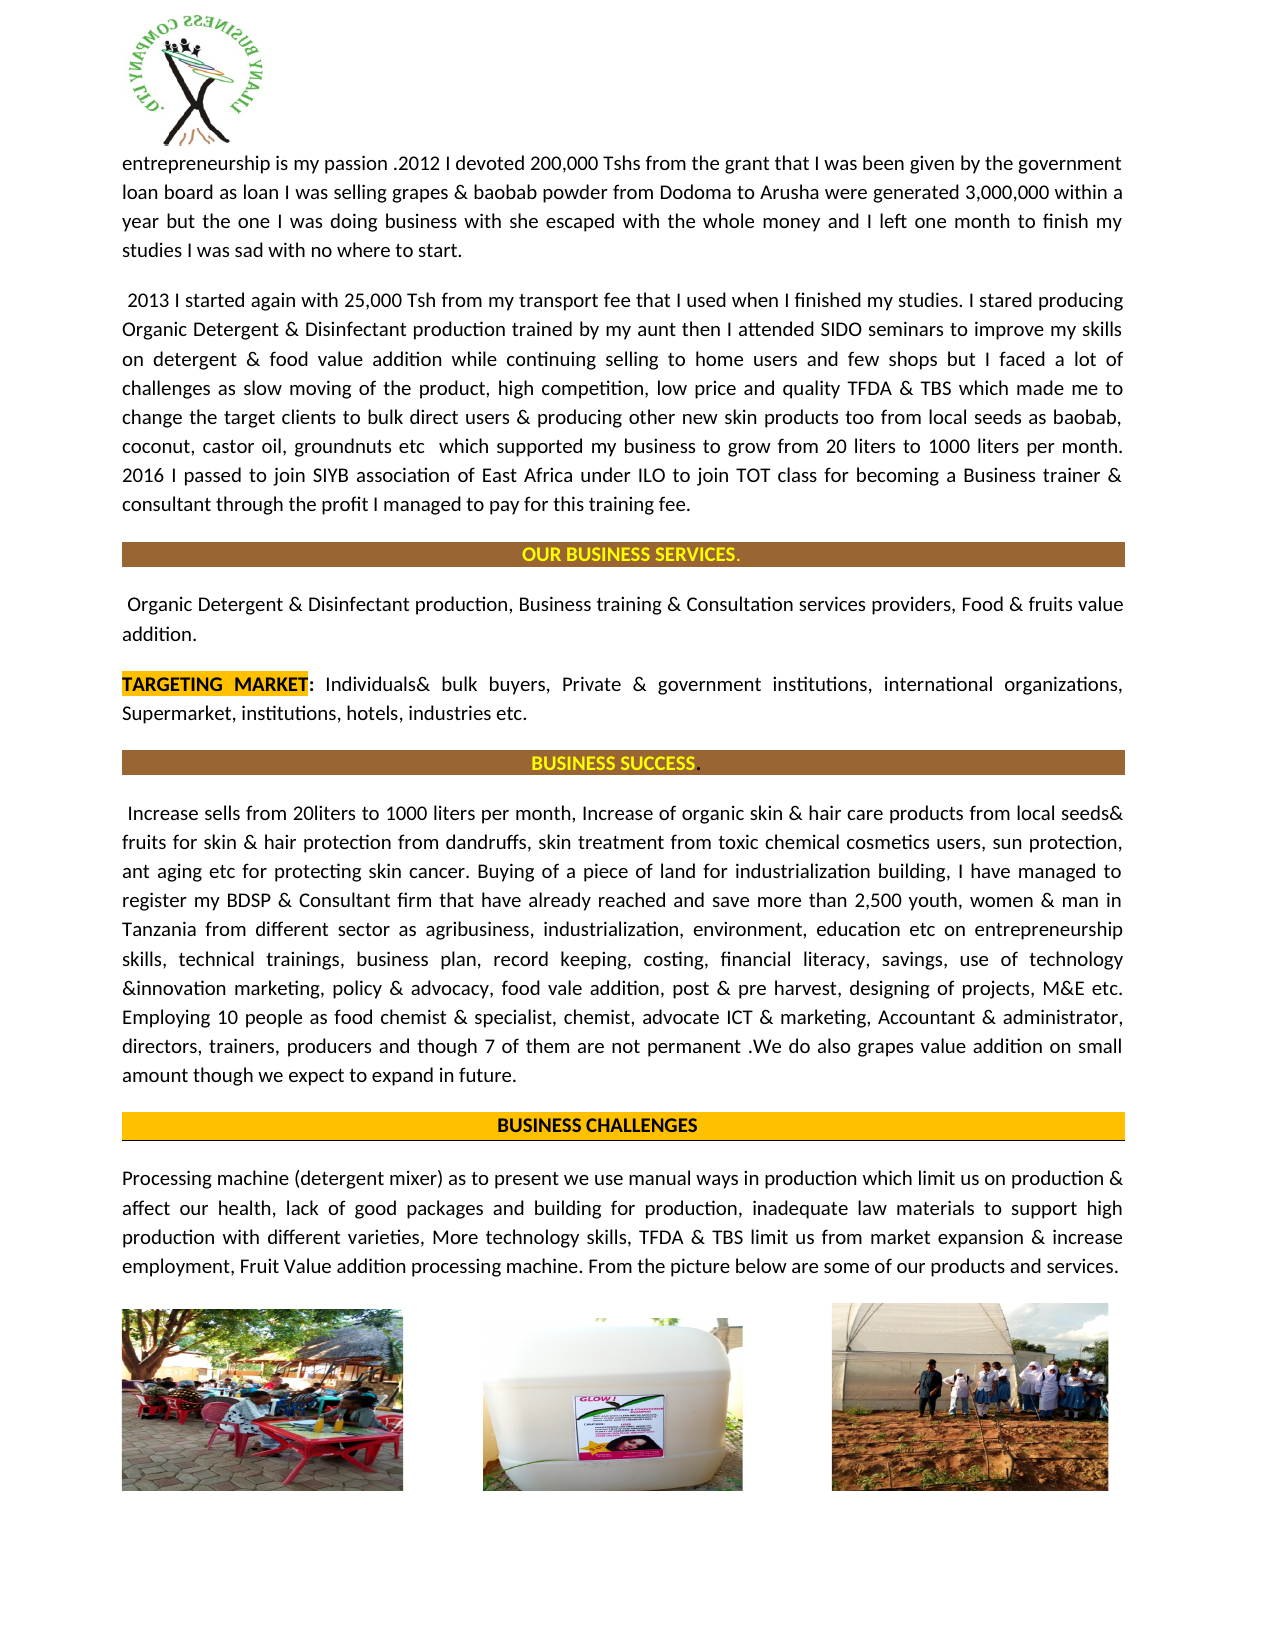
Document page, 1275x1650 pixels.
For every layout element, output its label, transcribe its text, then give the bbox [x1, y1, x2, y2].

text BUSINESS SUCCESS. [122, 750, 1125, 775]
text 2013 I started again with 25,000 Tsh from my transport fee that I used when I finished my studies. I stared producing Organic Detergent & Disinfectant production trained by my aunt then I attended SIDO seminars to improve my skills on detergent & food value addition while continuing selling to home users and few shops but I faced a lot of challenges as slow moving of the product, high competition, low price and quality TFDA & TBS which made me to change the target clients to bulk direct users & producing other new skin products too from local seeds as baobab, coconut, castor oil, groundnuts etc which supported my business to grow from 20 liters to 1000 liters per month. 2016 I passed to join SIYB association of East Africa under ILO to join TOT class for becoming a Business trainer & consultant through the profit I managed to pay for this training fee. [122, 287, 1125, 517]
picture [483, 1318, 743, 1491]
picture [831, 1303, 1109, 1491]
picture [121, 15, 266, 146]
text Organic Detergent & Disinfectant production, Business training & Consultation services providers, Food & fruits value addition. [122, 592, 1125, 646]
text OUR BUSINESS SERVICES. [122, 542, 1125, 567]
text Processing machine (detergent mixer) as to present we use manual ways in production which limit us on production & affect our health, lack of good packages and building for production, inadequate law materials to support high production with different varieties, More technology skills, TFDA & TBS limit us from market expansion & increase employment, Fruit Value addition processing machine. From the picture below are some of our products and services. [122, 1166, 1125, 1278]
text BUSINESS CHALLENGES [122, 1112, 1125, 1140]
text Increase sells from 20liters to 1000 liters per month, Increase of organic skin & hair care products from local seeds& fruits for skin & hair protection from dandruffs, skin treatment from toxic chemical cosmetics users, sun protection, ant aging etc for protecting skin cancer. Buying of a piece of land for industrialization building, I have managed to register my BDSP & Consultant firm that have already reached and save more than 2,500 youth, women & man in Tanzania from different sector as agribusiness, industrialization, environment, education etc on entrepreneurship skills, technical trainings, business plan, record keeping, costing, financial literacy, savings, use of technology &innovation marketing, policy & advocacy, food vale addition, post & pre harvest, designing of projects, M&E etc. Employing 10 people as food chemist & specialist, chemist, advocate ICT & marketing, Accountant & administrator, directors, trainers, producers and though 7 of them are not permanent .We do also grapes value addition on small amount though we expect to expand in future. [122, 800, 1125, 1088]
text TARGETING MARKET: Individuals& bulk buyers, Private & government institutions, international organizations, Supermarket, institutions, hotels, industries etc. [122, 671, 1125, 725]
picture [121, 1309, 404, 1491]
